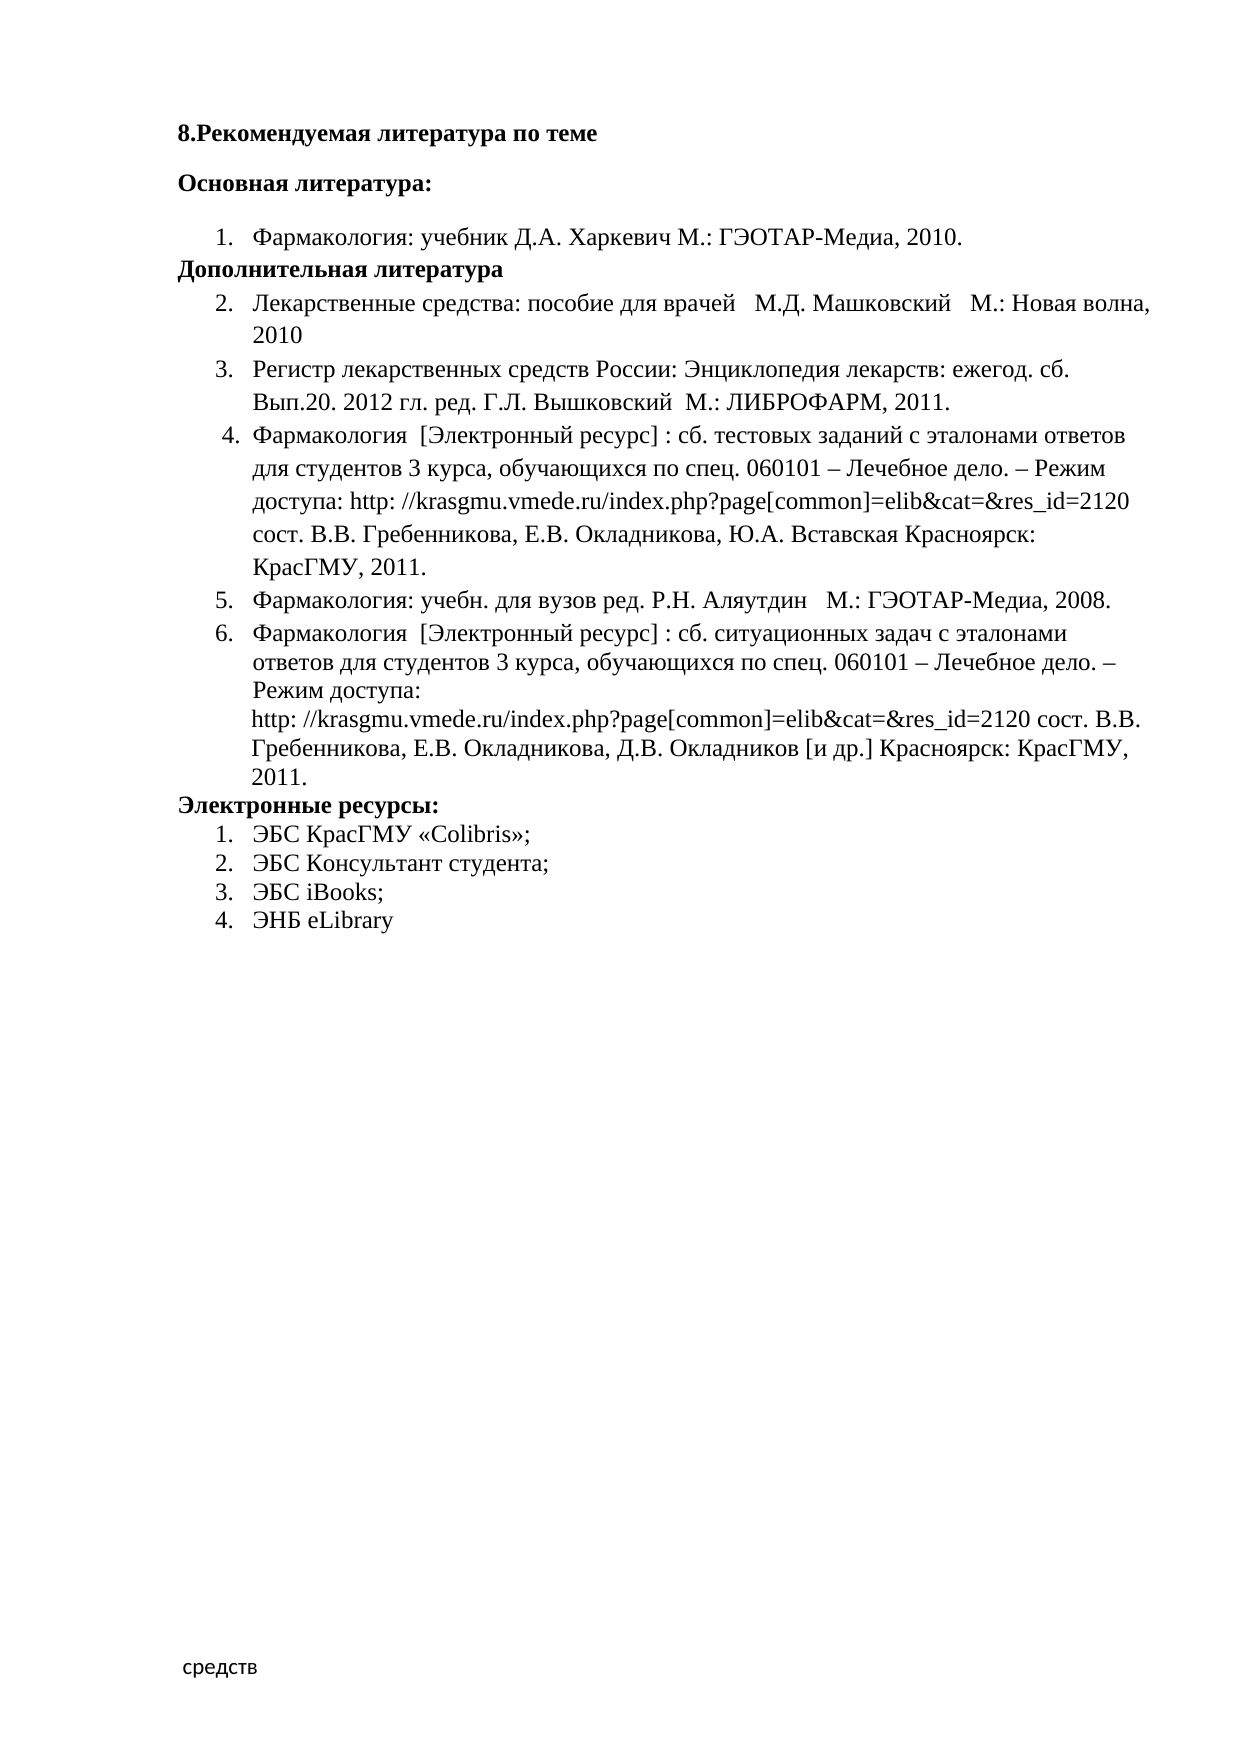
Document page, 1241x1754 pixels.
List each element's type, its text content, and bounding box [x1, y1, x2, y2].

list ЭБС КрасГМУ «Colibris»; [215, 819, 1152, 848]
text Электронные ресурсы: [177, 790, 1152, 819]
list Фармакология [Электронный ресурс] : сб. тестовых заданий с эталонами ответов для студентов 3 курса, обучающихся по спец. 060101 – Лечебное дело. – Режим доступа: http: //krasgmu.vmede.ru/index.php?page[common]=elib&cat=&res_id=2120 сост. В.В. Гребенникова, Е.В. Окладникова, Ю.А. Вставская Красноярск: КрасГМУ, 2011. [222, 420, 1152, 581]
list ЭБС iBooks; [215, 877, 1152, 905]
text Основная литература: [177, 168, 1152, 196]
text 8.Рекомендуемая литература по теме [177, 118, 1152, 147]
list ЭНБ eLibrary [215, 905, 1152, 934]
list Фармакология [Электронный ресурс] : сб. ситуационных задач с эталонами ответов для студентов 3 курса, обучающихся по спец. 060101 – Лечебное дело. – Режим доступа: [215, 618, 1152, 704]
list ЭБС Консультант студента; [215, 848, 1152, 877]
list Лекарственные средства: пособие для врачей М.Д. Машковский М.: Новая волна, 2010 [215, 288, 1152, 349]
list Регистр лекарственных средств России: Энциклопедия лекарств: ежегод. сб. Вып.20. 2012 гл. ред. Г.Л. Вышковский М.: ЛИБРОФАРМ, 2011. [215, 354, 1152, 415]
text http: //krasgmu.vmede.ru/index.php?page[common]=elib&cat=&res_id=2120 сост. В.В. Гребенникова, Е.В. Окладникова, Д.В. Окладников [и др.] Красноярск: КрасГМУ, 2011. [251, 704, 1152, 790]
text Дополнительная литература [177, 254, 1152, 283]
list Фармакология: учебн. для вузов ред. Р.Н. Аляутдин М.: ГЭОТАР-Медиа, 2008. [215, 585, 1152, 613]
list Фармакология: учебник Д.А. Харкевич М.: ГЭОТАР-Медиа, 2010. [215, 222, 1152, 250]
